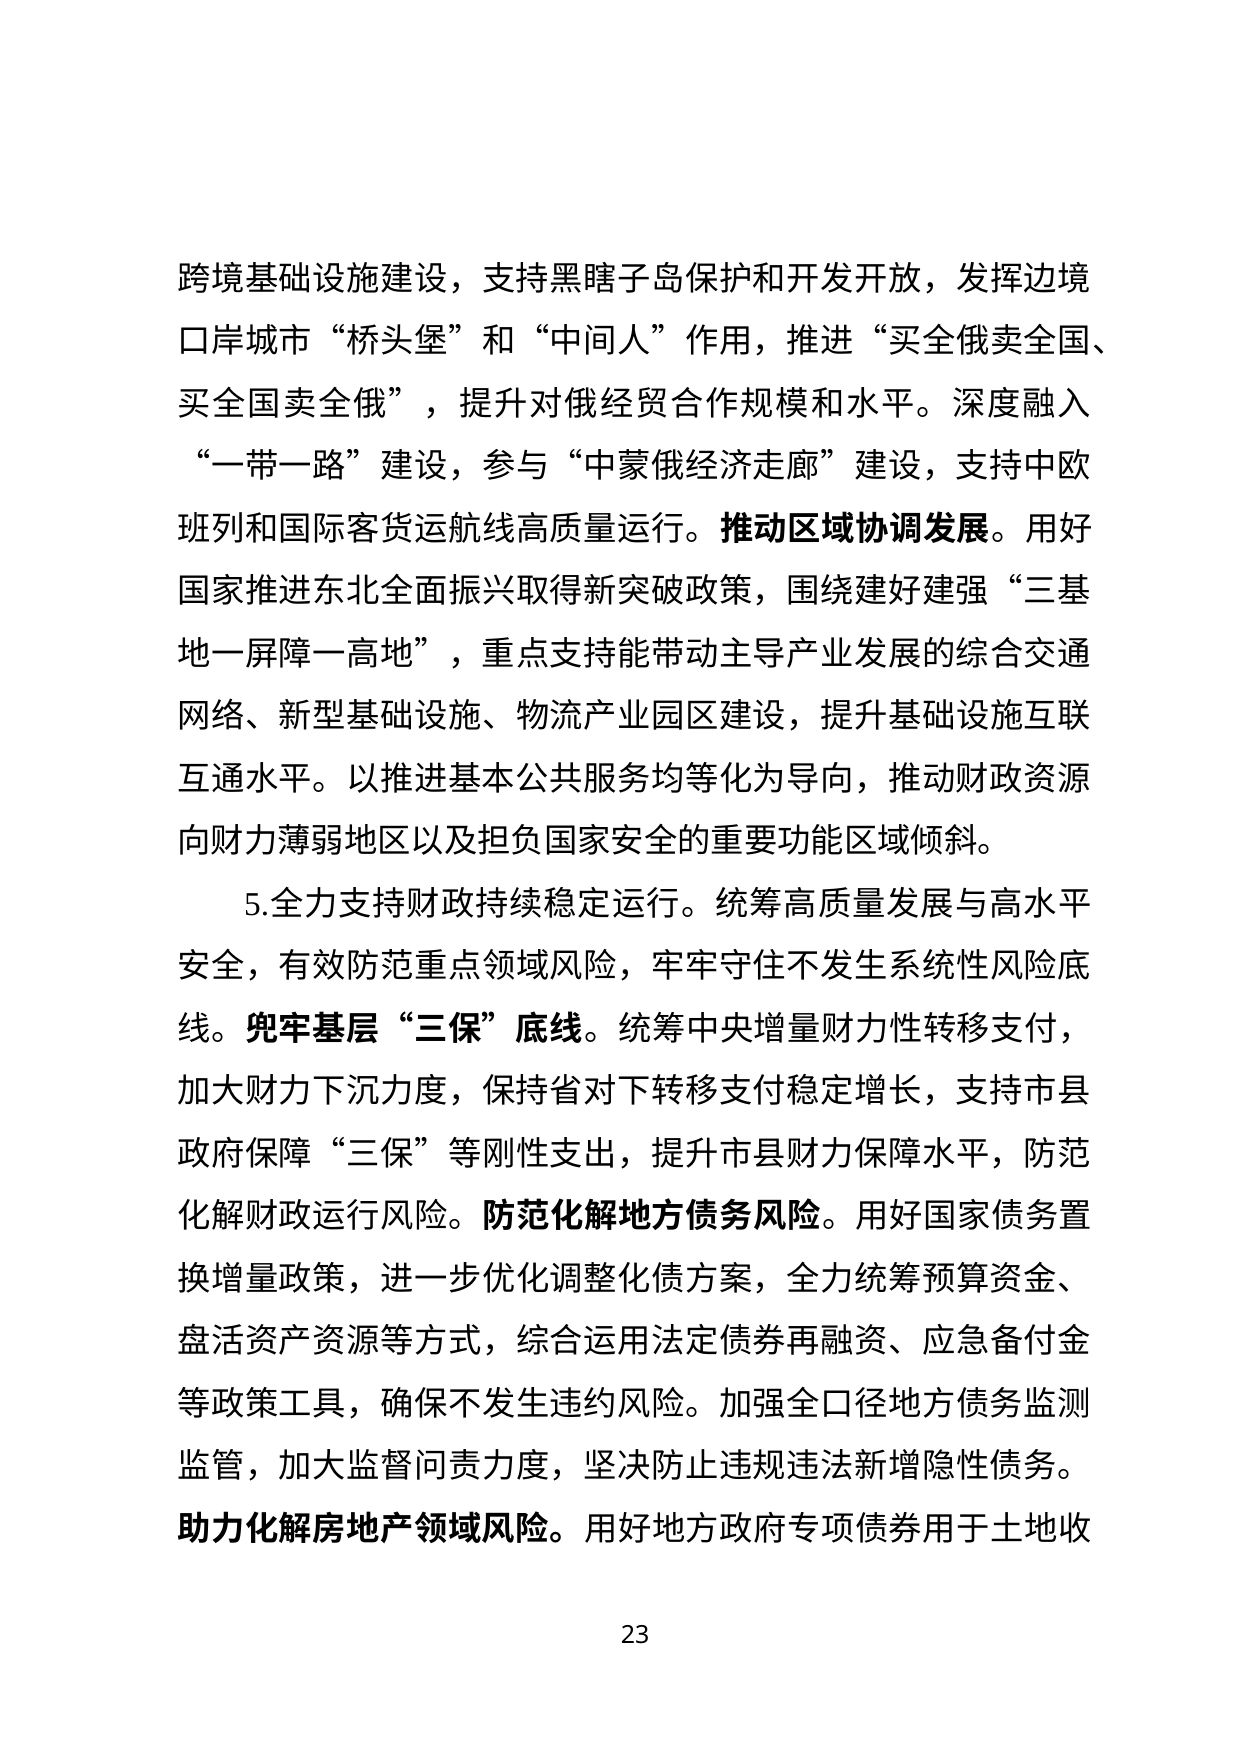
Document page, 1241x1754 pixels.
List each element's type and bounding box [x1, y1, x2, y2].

text [177, 865, 1093, 1553]
text [177, 240, 1093, 865]
